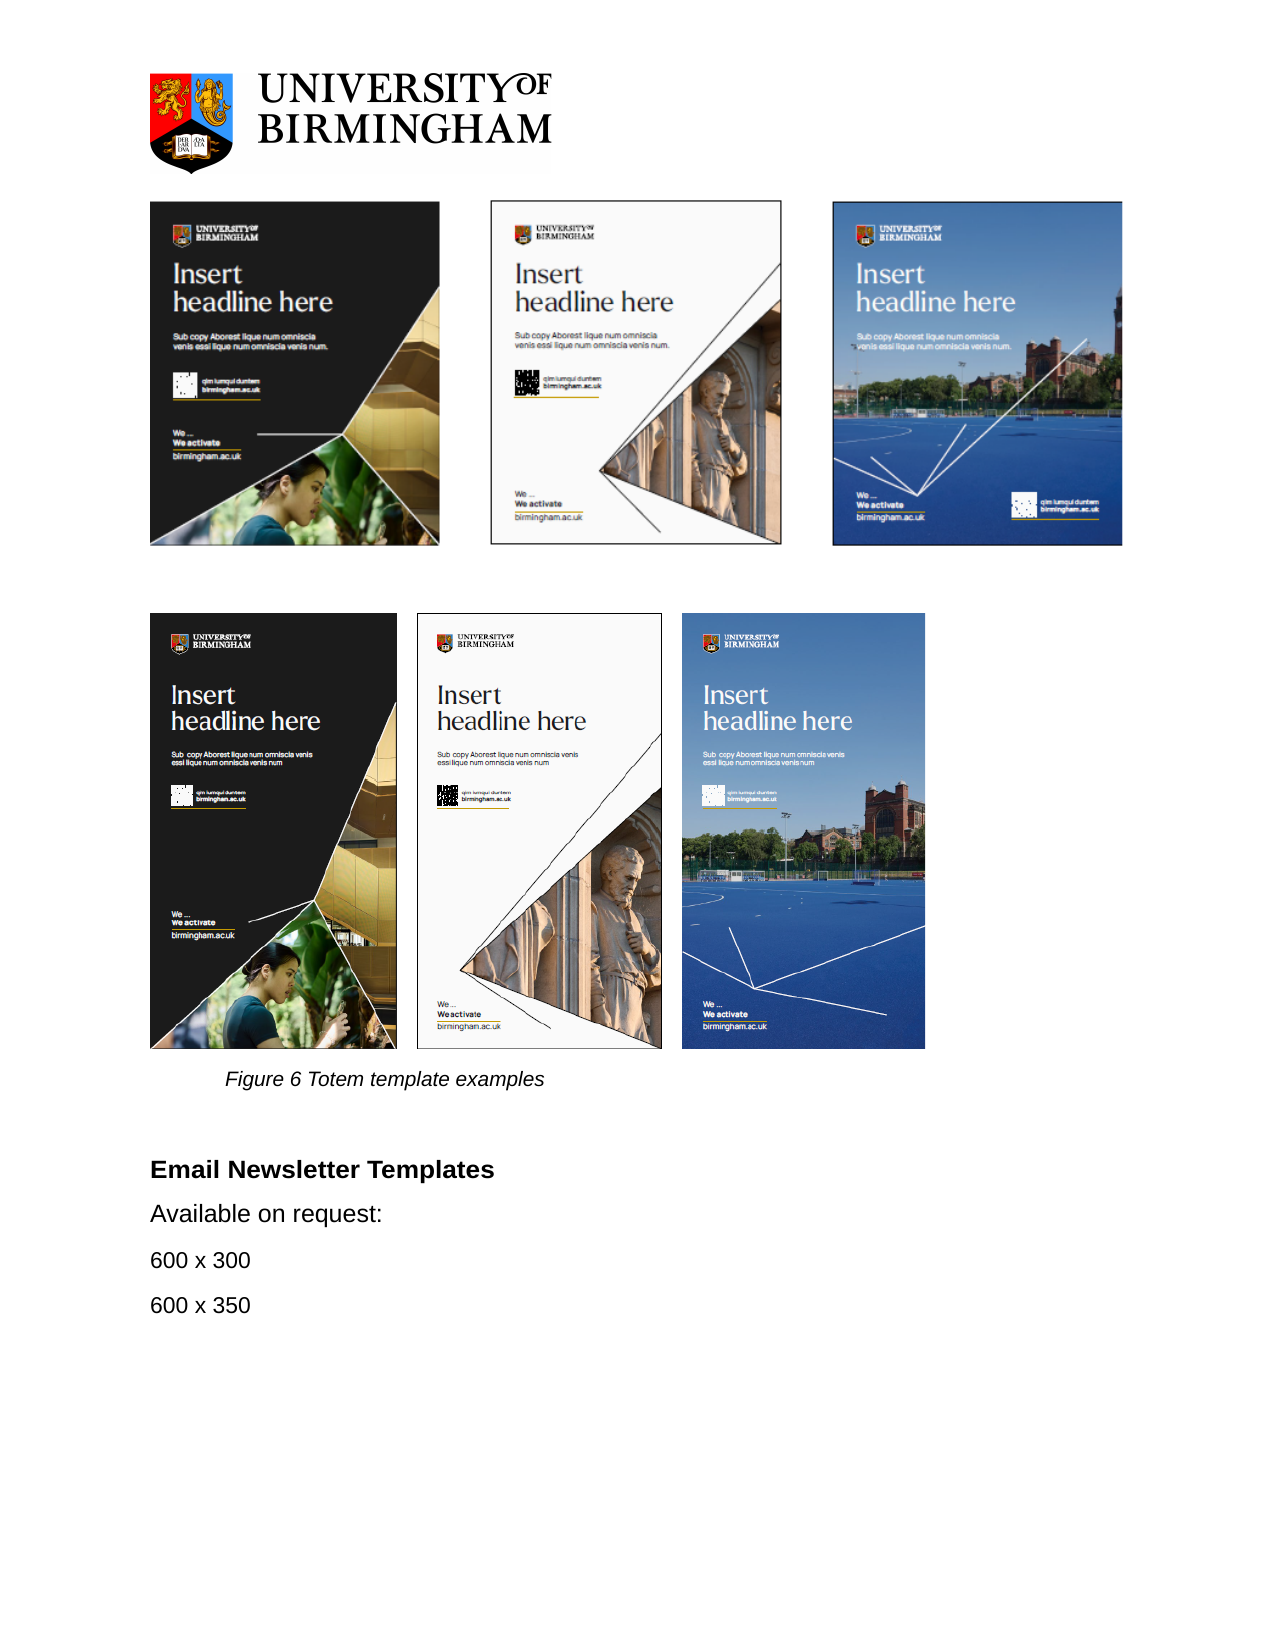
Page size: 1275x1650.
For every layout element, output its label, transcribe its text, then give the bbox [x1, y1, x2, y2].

text 600 x 350 [150, 1292, 1125, 1318]
picture [150, 73, 552, 174]
text Available on request: [150, 1199, 1125, 1228]
subtitle Email Newsletter Templates [150, 1155, 1125, 1184]
picture [150, 198, 1125, 547]
text Figure 6 Totem template examples [150, 1067, 1125, 1091]
text 600 x 300 [150, 1247, 1125, 1273]
picture [150, 613, 926, 1049]
